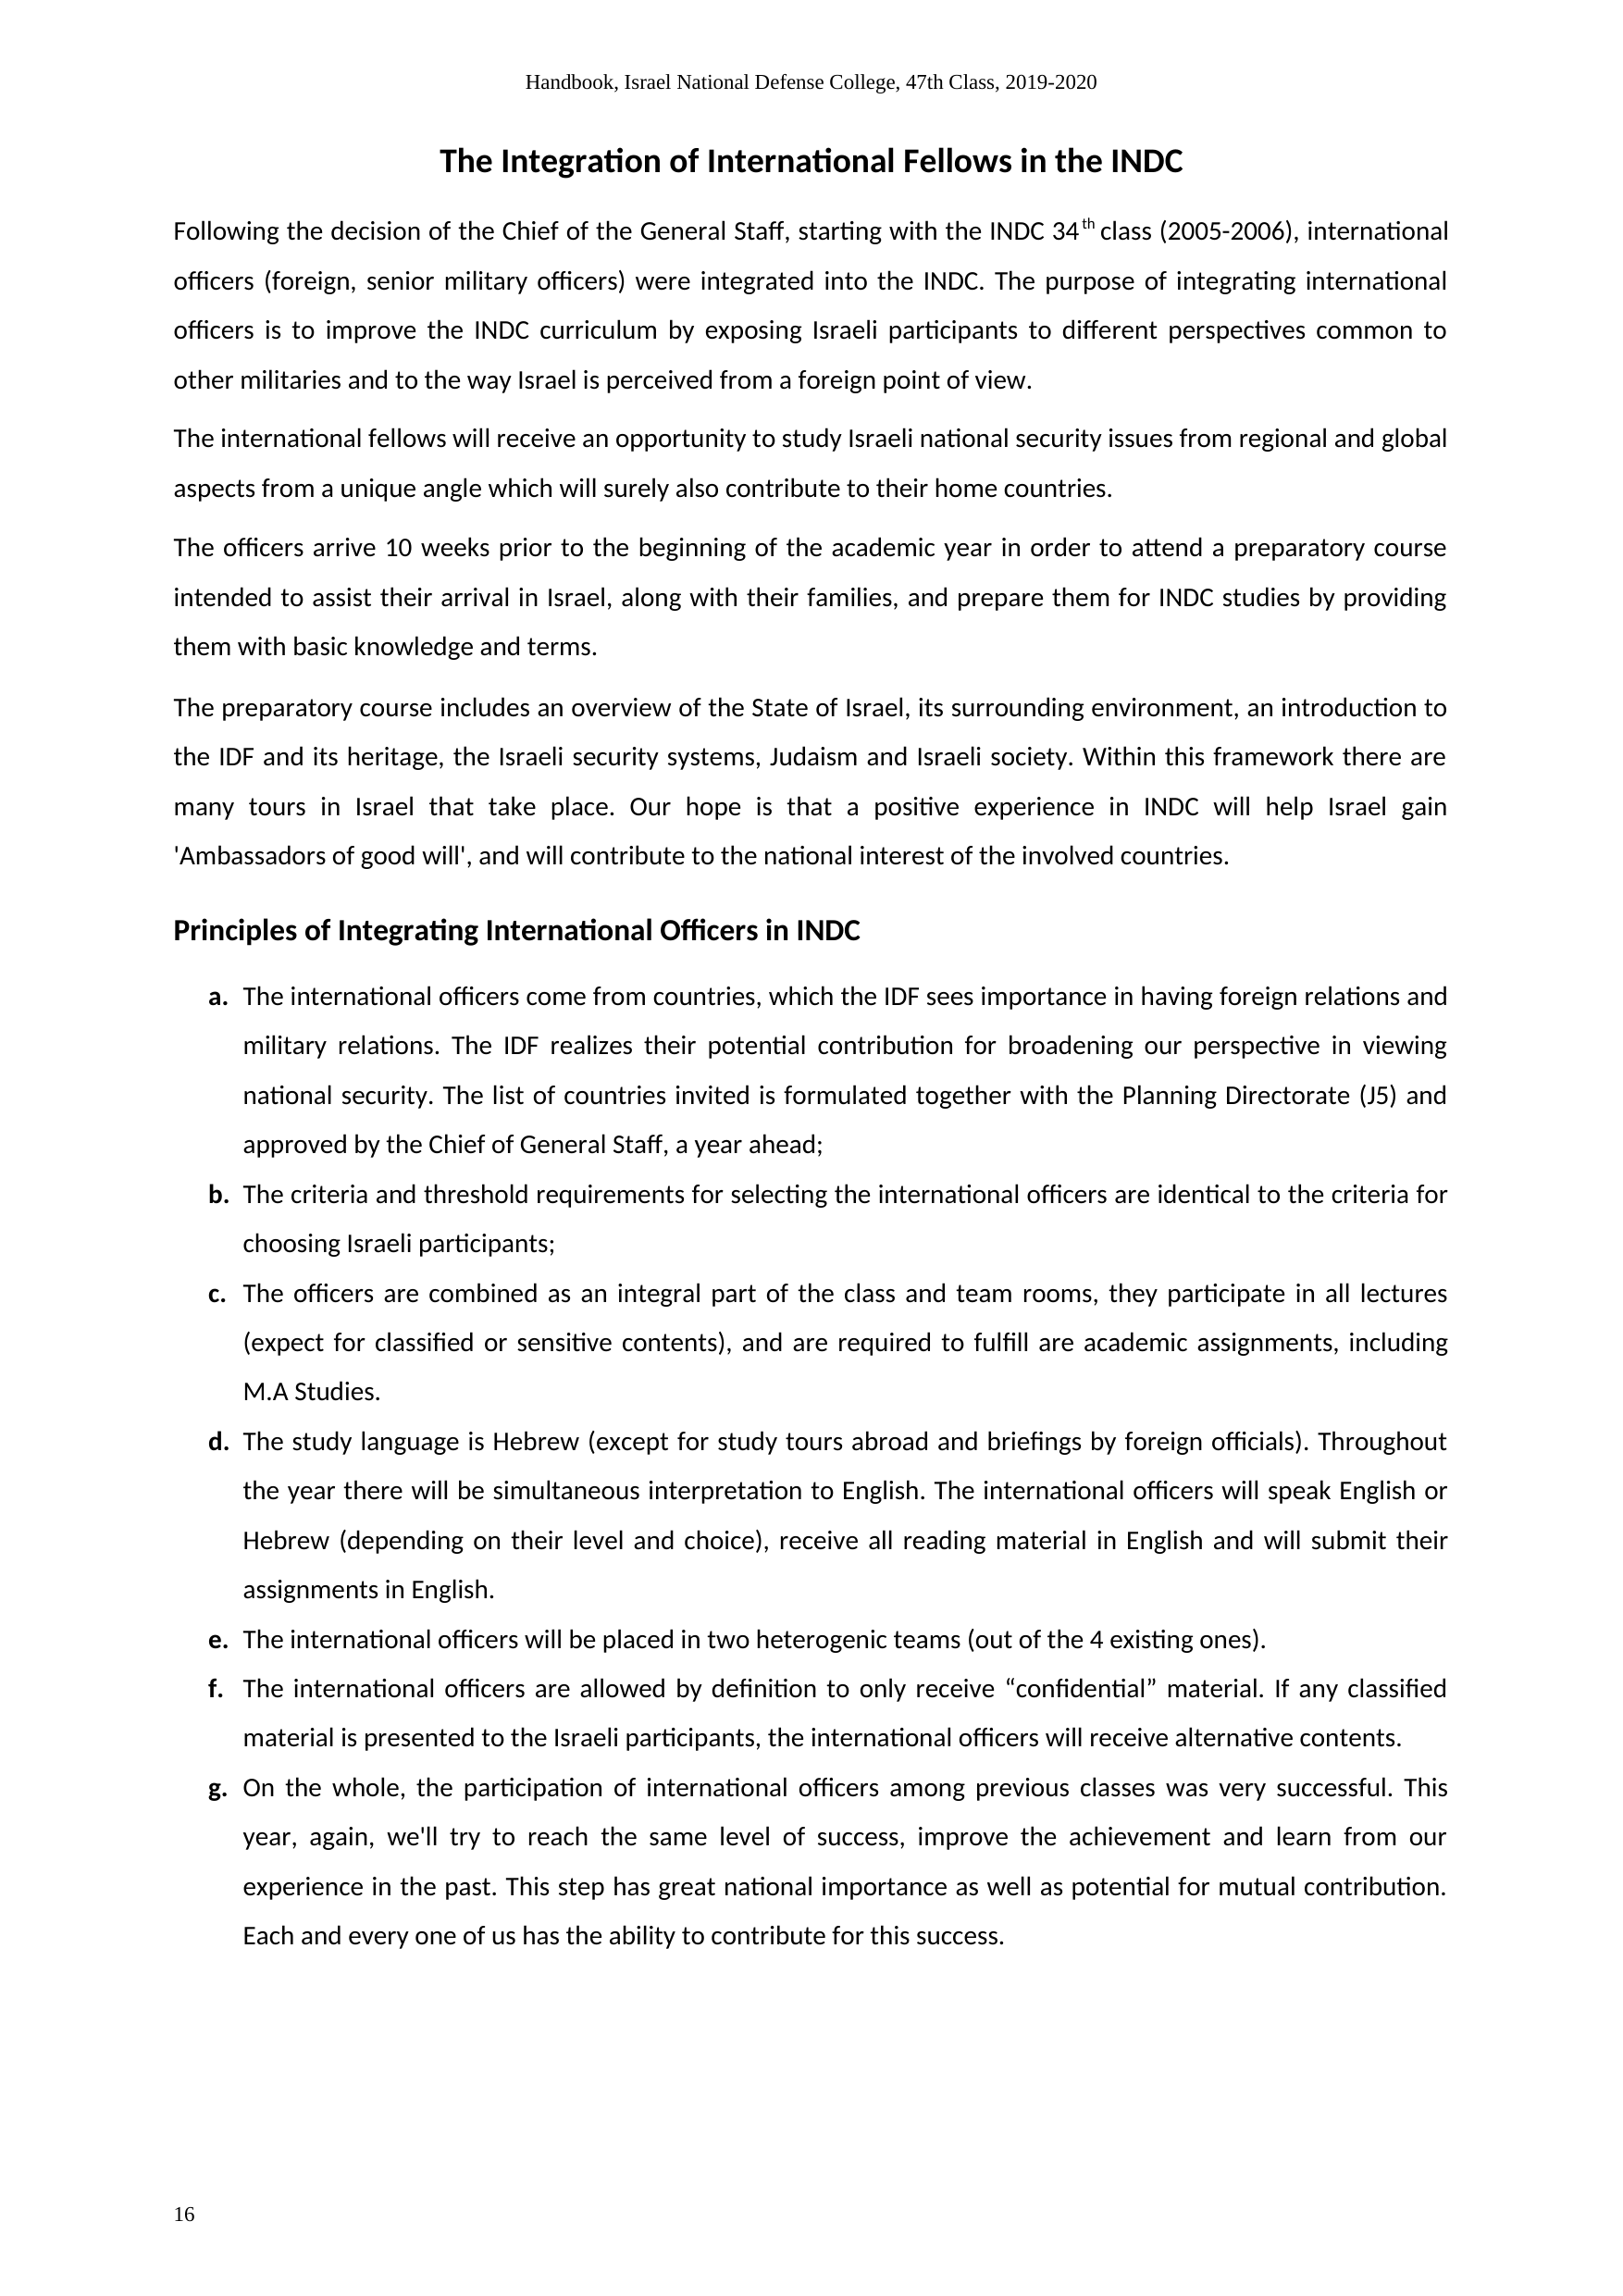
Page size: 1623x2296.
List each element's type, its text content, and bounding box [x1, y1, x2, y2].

text The preparatory course includes an overview of the State of Israel, its surrounding environment, an introduction to the IDF and its heritage, the Israeli security systems, Judaism and Israeli society. Within this framework there are many tours in Israel that take place. Our hope is that a positive experience in INDC will help Israel gain 'Ambassadors of good will', and will contribute to the national interest of the involved countries. [173, 690, 1449, 872]
list On the whole, the participation of international officers among previous classes was very successful. This year, again, we'll try to reach the same level of success, improve the achievement and learn from our experience in the past. This step has great national importance as well as potential for mutual contribution. Each and every one of us has the ability to contribute for this success. [208, 1770, 1449, 1952]
text The international fellows will receive an opportunity to study Israeli national security issues from regional and global aspects from a unique angle which will surely also contribute to their home countries. [173, 422, 1449, 503]
list The international officers come from countries, which the IDF sees importance in having foreign relations and military relations. The IDF realizes their potential contribution for broadening our perspective in viewing national security. The list of countries invited is formulated together with the Planning Directorate (J5) and approved by the Chief of General Staff, a year ahead; [208, 979, 1449, 1160]
subtitle The Integration of International Fellows in the INDC [173, 139, 1449, 181]
text The officers arrive 10 weeks prior to the beginning of the academic year in order to attend a preparatory course intended to assist their arrival in Israel, along with their families, and prepare them for INDC studies by providing them with basic knowledge and terms. [173, 530, 1449, 663]
list The international officers are allowed by definition to only receive “confidential” material. If any classified material is presented to the Israeli participants, the international officers will receive alternative contents. [208, 1671, 1449, 1754]
subtitle Principles of Integrating International Officers in INDC [173, 911, 1449, 949]
list The criteria and threshold requirements for selecting the international officers are identical to the criteria for choosing Israeli participants; [208, 1177, 1449, 1260]
text Following the decision of the Chief of the General Staff, starting with the INDC 34th class (2005-2006), international officers (foreign, senior military officers) were integrated into the INDC. The purpose of integrating international officers is to improve the INDC curriculum by exposing Israeli participants to different perspectives common to other militaries and to the way Israel is perceived from a foreign point of view. [173, 214, 1449, 395]
list The study language is Hebrew (except for study tours abroad and briefings by foreign officials). Throughout the year there will be simultaneous interpretation to English. The international officers will speak English or Hebrew (depending on their level and choice), receive all reading material in English and will submit their assignments in English. [208, 1424, 1449, 1606]
list The officers are combined as an integral part of the class and team rooms, they participate in all lectures (expect for classified or sensitive contents), and are required to fulfill are academic assignments, including M.A Studies. [208, 1276, 1449, 1408]
list The international officers will be placed in two heterogenic teams (out of the 4 existing ones). [208, 1622, 1449, 1655]
